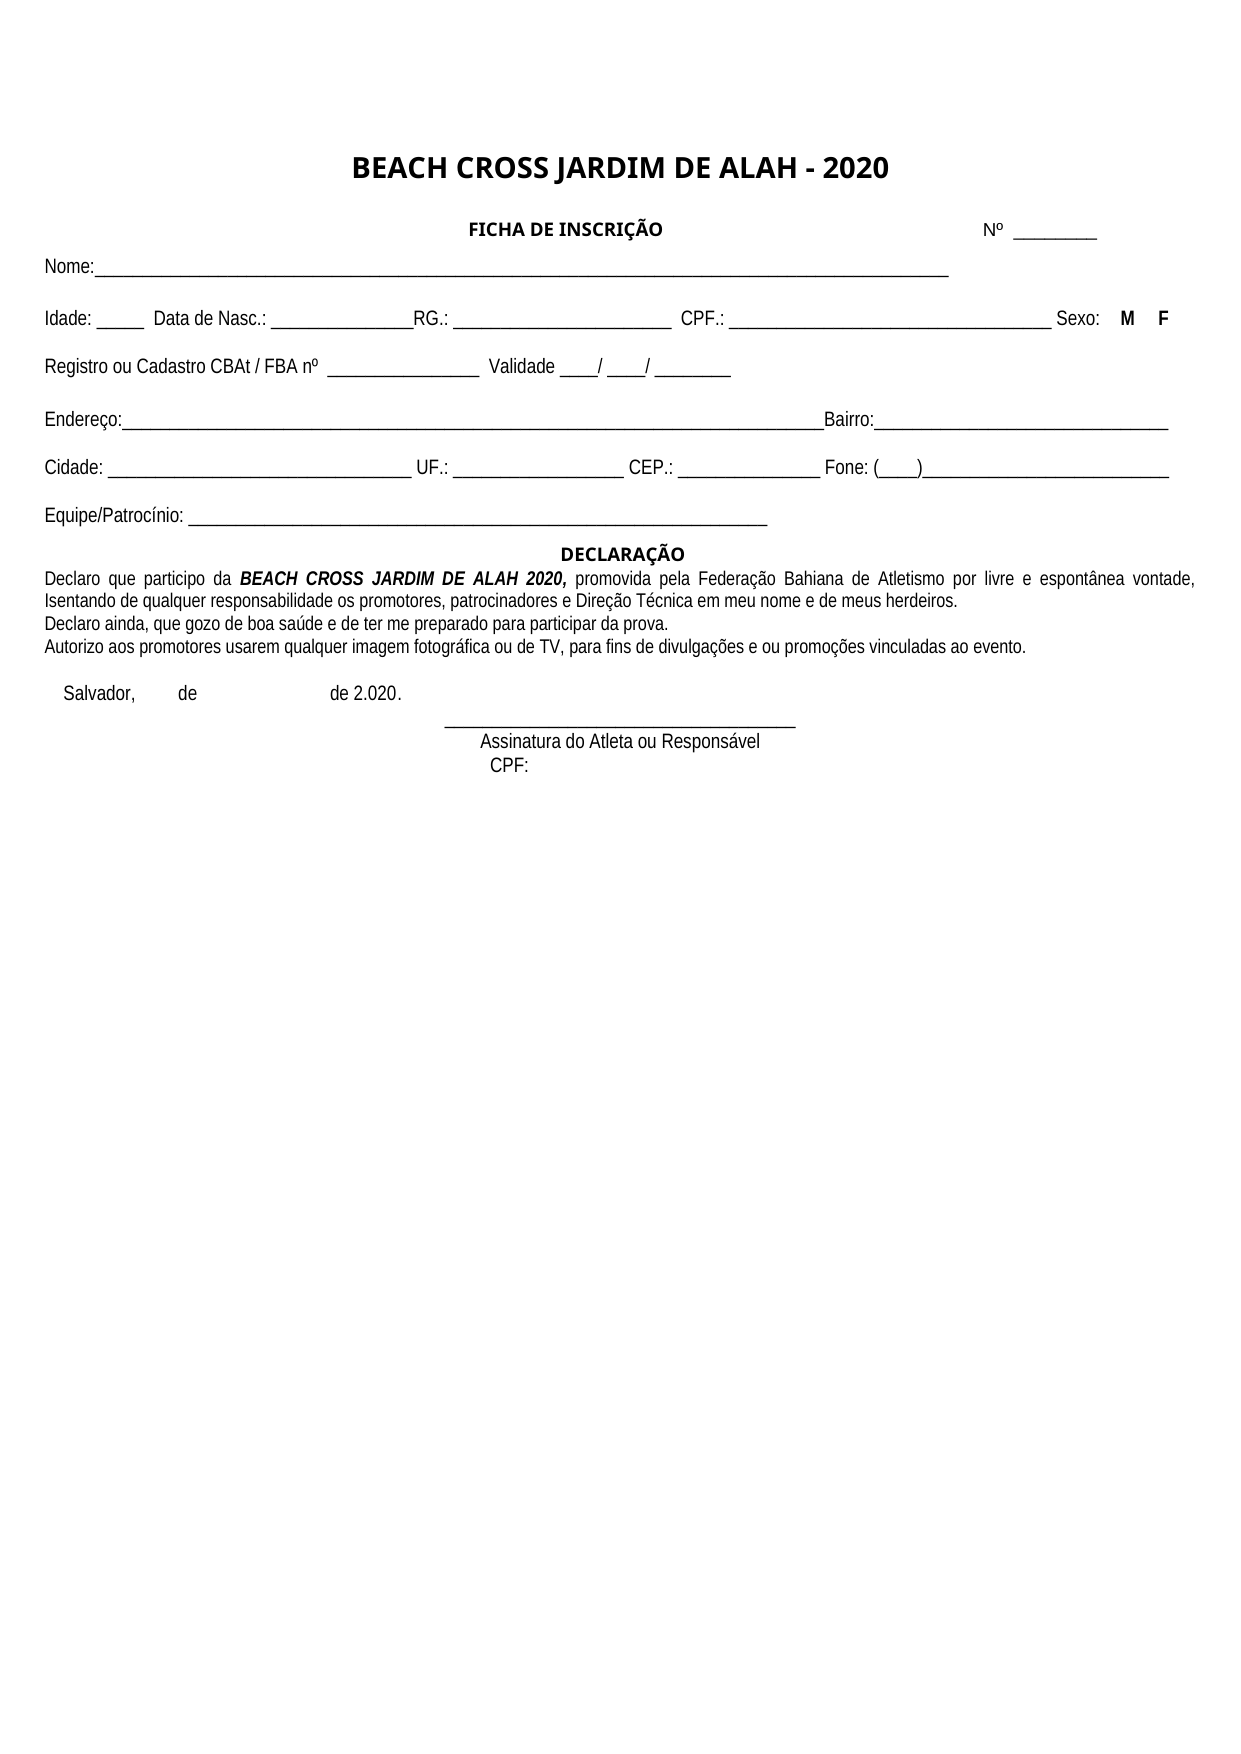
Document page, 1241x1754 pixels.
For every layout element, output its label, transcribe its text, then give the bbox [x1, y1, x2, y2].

text FICHA DE INSCRIÇÃO Nº ________ [44, 216, 1196, 242]
text Registro ou Cadastro CBAt / FBA nº ________________ Validade ____/ ____/ ________ [44, 354, 1196, 378]
subtitle Declaro que participo da BEACH CROSS JARDIM DE ALAH 2020, promovida pela Federação Bahiana de Atletismo por livre e espontânea vontade, Isentando de qualquer responsabilidade os promotores, patrocinadores e Direção Técnica em meu nome e de meus herdeiros. [44, 567, 1196, 612]
text Assinatura do Atleta ou Responsável [44, 729, 1196, 753]
text Nome:__________________________________________________________________________________________ [44, 253, 1196, 277]
text Equipe/Patrocínio: _____________________________________________________________ [44, 503, 1196, 527]
text Idade: _____ Data de Nasc.: _______________RG.: _______________________ CPF.: __________________________________ Sexo: M F [44, 306, 1196, 330]
text Salvador, de de 2.020. [44, 681, 1196, 705]
text Autorizo aos promotores usarem qualquer imagem fotográfica ou de TV, para fins de divulgações e ou promoções vinculadas ao evento. [44, 635, 1196, 657]
text Endereço:__________________________________________________________________________Bairro:_______________________________ [44, 407, 1196, 431]
text CPF: [44, 753, 1196, 777]
text BEACH CROSS JARDIM DE ALAH - 2020 [44, 148, 1196, 187]
text DECLARAÇÃO [44, 541, 1196, 567]
text Cidade: ________________________________ UF.: __________________ CEP.: _______________ Fone: (____)__________________________ [44, 455, 1196, 479]
subtitle Declaro ainda, que gozo de boa saúde e de ter me preparado para participar da prova. [44, 612, 1196, 635]
text _____________________________________ [44, 705, 1196, 729]
